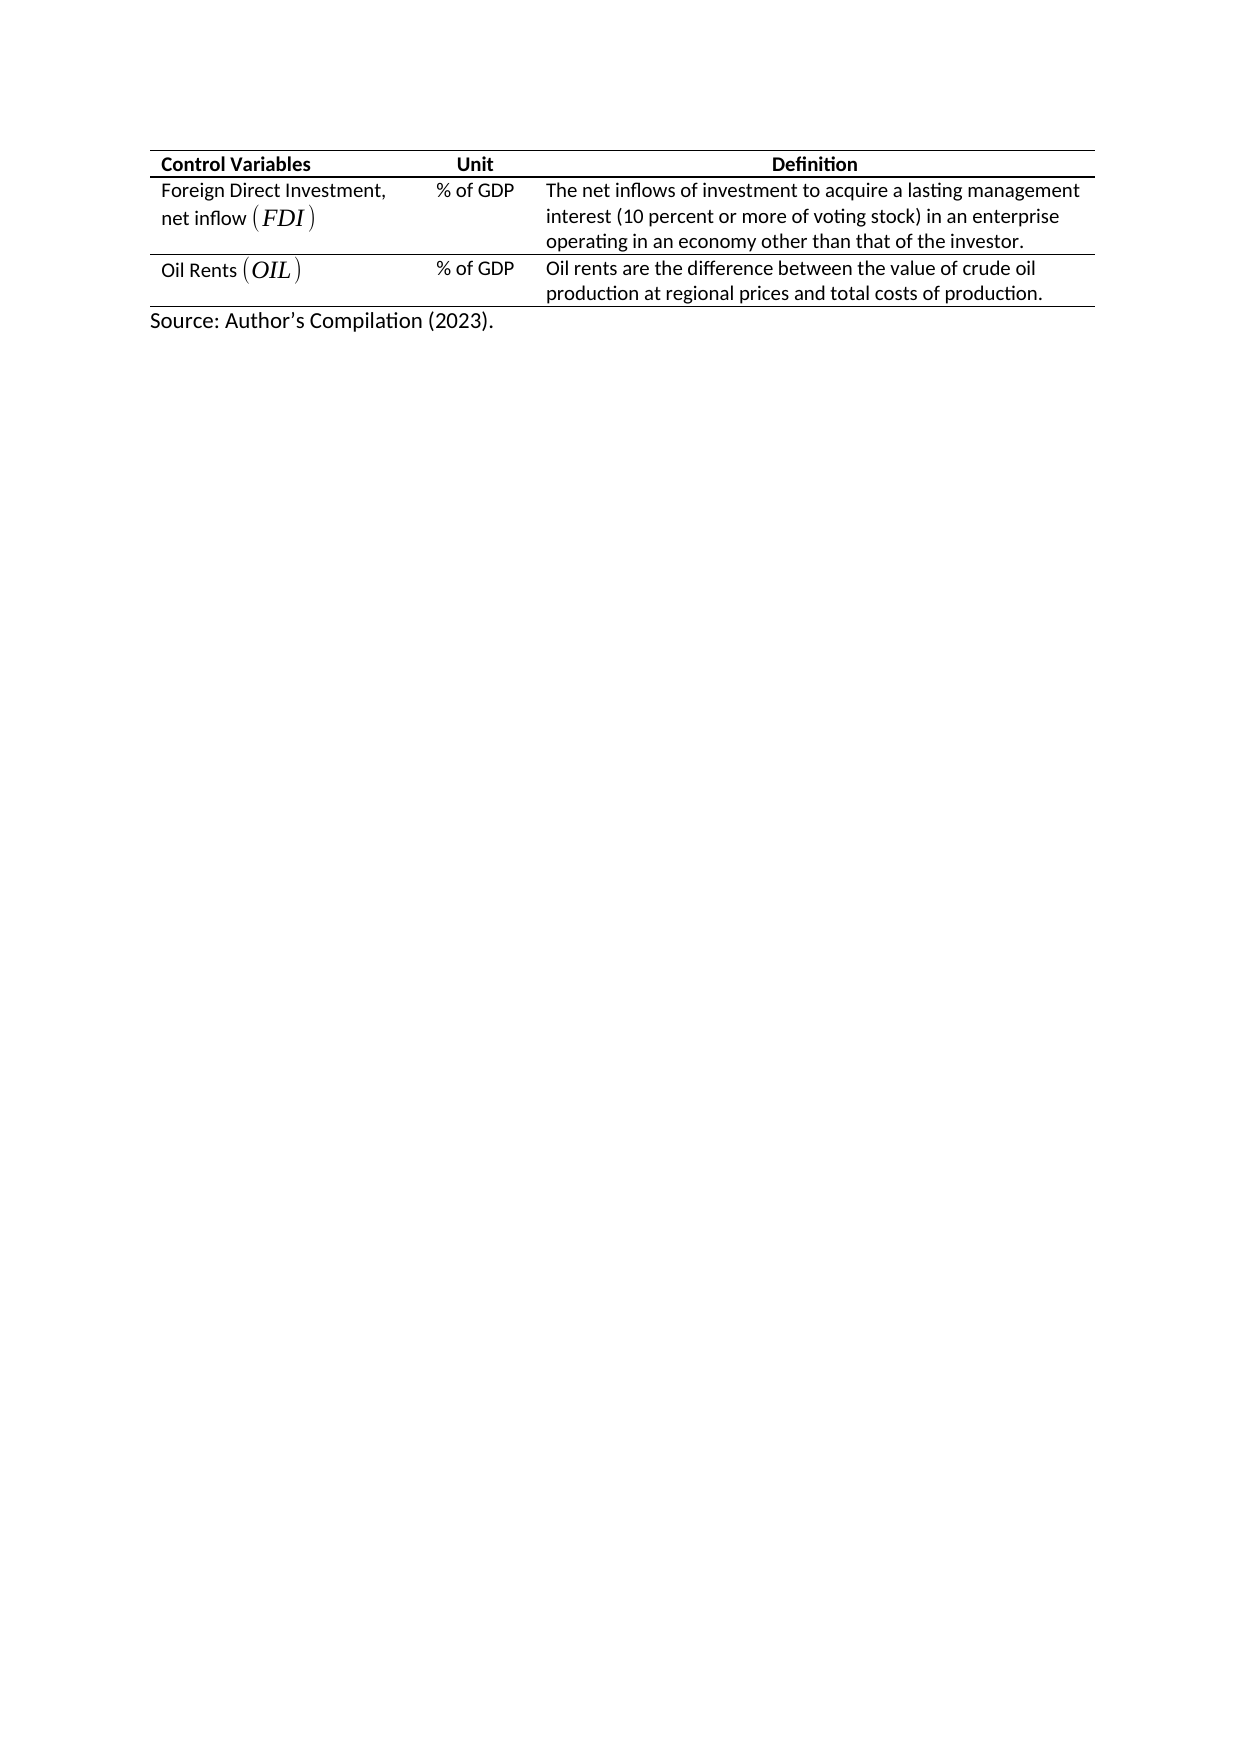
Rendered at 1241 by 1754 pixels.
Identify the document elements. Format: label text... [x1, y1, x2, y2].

table_header Control Variables [150, 151, 416, 176]
table_cell Oil rents are the difference between the value of crude oil production at regional prices and total costs of production. [535, 255, 1095, 306]
table_cell % of GDP [416, 178, 534, 254]
text Source: Author’s Compilation (2023). [150, 307, 1090, 335]
table_cell Oil Rents [150, 255, 416, 306]
table_cell The net inflows of investment to acquire a lasting management interest (10 percent or more of voting stock) in an enterprise operating in an economy other than that of the investor. [535, 178, 1095, 254]
table_header Unit [416, 151, 534, 176]
table_cell % of GDP [416, 255, 534, 306]
table_cell Foreign Direct Investment, net inflow [150, 178, 416, 254]
table_header Definition [535, 151, 1095, 176]
